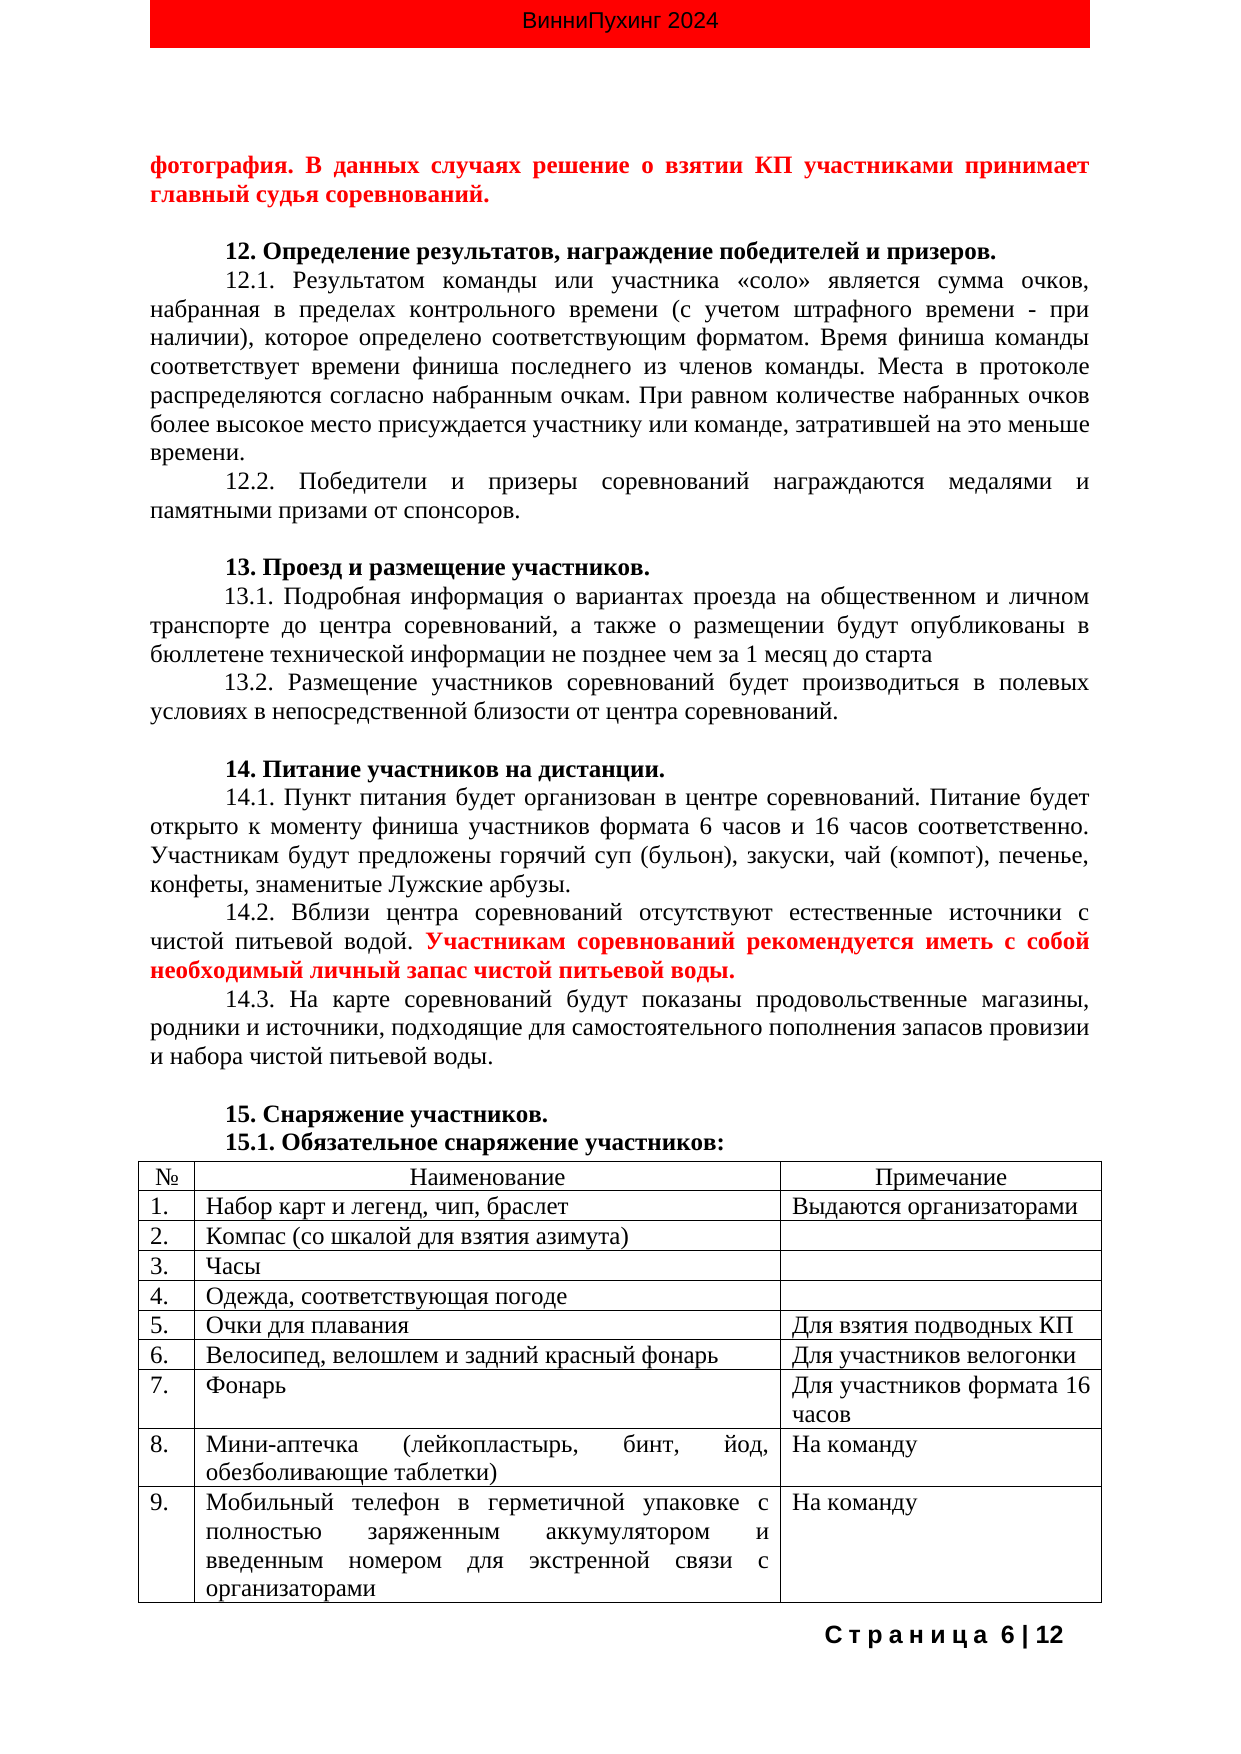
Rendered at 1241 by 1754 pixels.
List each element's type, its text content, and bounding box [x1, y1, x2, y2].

table_cell [139, 1251, 194, 1280]
table_cell На команду [781, 1487, 1101, 1602]
text 12.1. Результатом команды или участника «соло» является сумма очков, набранная в пределах контрольного времени (с учетом штрафного времени - при наличии), которое определено соответствующим форматом. Время финиша команды соответствует времени финиша последнего из членов команды. Места в протоколе распределяются согласно набранным очкам. При равном количестве набранных очков более высокое место присуждается участнику или команде, затратившей на это меньше времени. [150, 265, 1090, 466]
table_cell Мобильный телефон в герметичной упаковке с полностью заряженным аккумулятором и введенным номером для экстренной связи с организаторами [195, 1487, 780, 1602]
table_cell Фонарь [195, 1370, 780, 1428]
text 13.2. Размещение участников соревнований будет производиться в полевых условиях в непосредственной близости от центра соревнований. [150, 667, 1090, 725]
table_cell [139, 1311, 194, 1339]
table_cell Выдаются организаторами [781, 1191, 1101, 1220]
table_cell [139, 1191, 194, 1220]
table_cell На команду [781, 1429, 1101, 1486]
text 14. Питание участников на дистанции. [150, 754, 1090, 782]
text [150, 150, 1090, 207]
table_cell [139, 1340, 194, 1369]
text 15. Снаряжение участников. [150, 1099, 1090, 1127]
text 14.2. Вблизи центра соревнований отсутствуют естественные источники с чистой питьевой водой. Участникам соревнований рекомендуется иметь с собой необходимый личный запас чистой питьевой воды. [150, 897, 1090, 984]
table_header Наименование [195, 1162, 780, 1190]
table_cell [139, 1281, 194, 1309]
table_cell [139, 1221, 194, 1250]
table_cell Для участников формата 16 часов [781, 1370, 1101, 1428]
table_cell Одежда, соответствующая погоде [195, 1281, 780, 1309]
text 12. Определение результатов, награждение победителей и призеров. [150, 236, 1090, 265]
text 12.2. Победители и призеры соревнований награждаются медалями и памятными призами от спонсоров. [150, 466, 1090, 524]
text 13.1. Подробная информация о вариантах проезда на общественном и личном транспорте до центра соревнований, а также о размещении будут опубликованы в бюллетене технической информации не позднее чем за 1 месяц до старта [150, 581, 1090, 667]
table_cell Для взятия подводных КП [781, 1311, 1101, 1339]
table_cell Очки для плавания [195, 1311, 780, 1339]
table_cell Для участников велогонки [781, 1340, 1101, 1369]
table_cell [139, 1370, 194, 1428]
table_header № [139, 1162, 194, 1190]
text 13. Проезд и размещение участников. [150, 552, 1090, 581]
text 14.1. Пункт питания будет организован в центре соревнований. Питание будет открыто к моменту финиша участников формата 6 часов и 16 часов соответственно. Участникам будут предложены горячий суп (бульон), закуски, чай (компот), печенье, конфеты, знаменитые Лужские арбузы. [150, 782, 1090, 897]
table_cell [781, 1221, 1101, 1250]
table_cell Велосипед, велошлем и задний красный фонарь [195, 1340, 780, 1369]
text 15.1. Обязательное снаряжение участников: [150, 1127, 1090, 1156]
table_cell [139, 1487, 194, 1602]
table_cell Компас (со шкалой для взятия азимута) [195, 1221, 780, 1250]
table_cell [781, 1281, 1101, 1309]
table_header Примечание [781, 1162, 1101, 1190]
table_cell Набор карт и легенд, чип, браслет [195, 1191, 780, 1220]
table_cell [781, 1251, 1101, 1280]
table_cell Часы [195, 1251, 780, 1280]
text 14.3. На карте соревнований будут показаны продовольственные магазины, родники и источники, подходящие для самостоятельного пополнения запасов провизии и набора чистой питьевой воды. [150, 984, 1090, 1070]
table_cell [139, 1429, 194, 1486]
table_cell Мини-аптечка (лейкопластырь, бинт, йод, обезболивающие таблетки) [195, 1429, 780, 1486]
